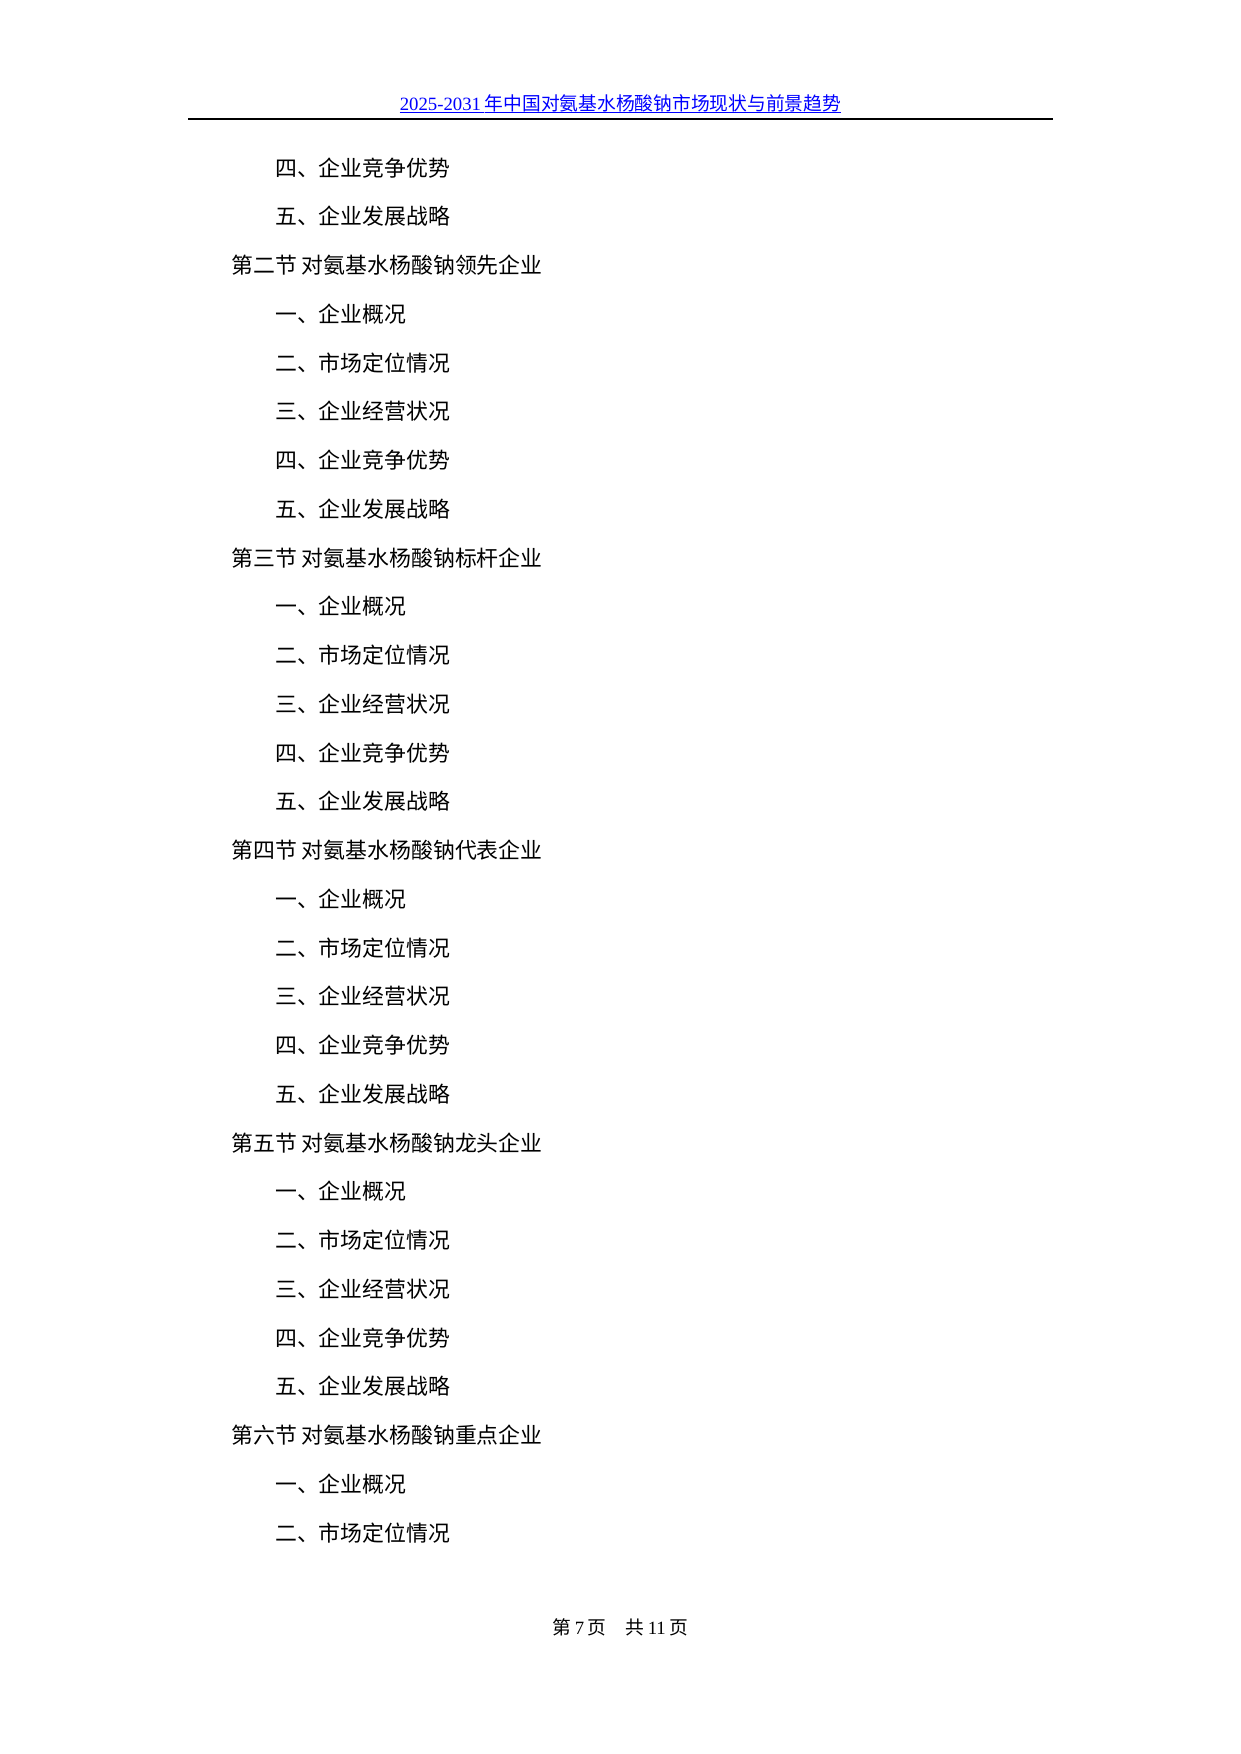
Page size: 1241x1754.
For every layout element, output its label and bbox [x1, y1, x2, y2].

text [187, 150, 1053, 1548]
